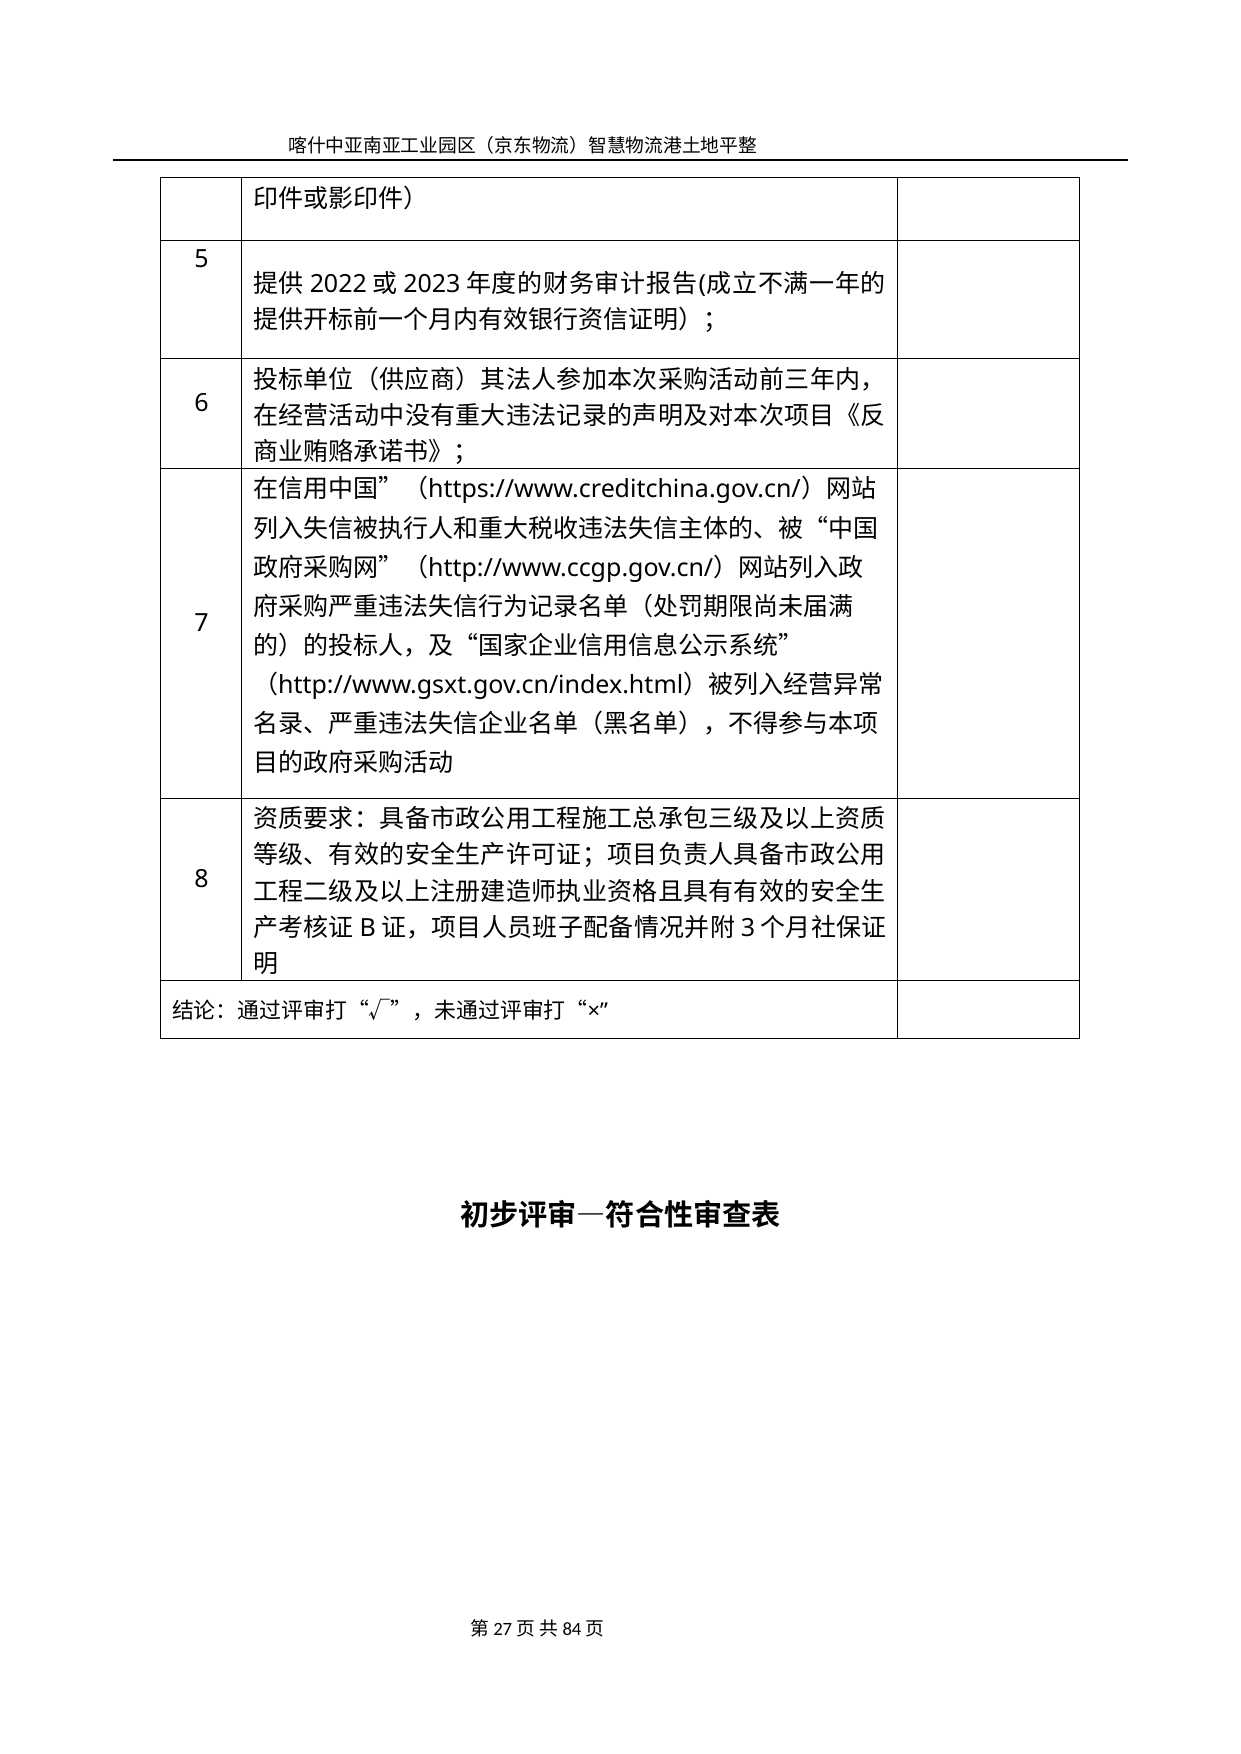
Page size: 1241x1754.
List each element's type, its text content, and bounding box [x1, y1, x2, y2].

text 初步评审—符合性审查表 [112, 1191, 1128, 1233]
table_cell [898, 981, 1079, 1038]
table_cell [242, 178, 897, 240]
table_cell 在信用中国”（https://www.creditchina.gov.cn/）网站列入失信被执行人和重大税收违法失信主体的、被“中国政府采购网”（http://www.ccgp.gov.cn/）网站列入政府采购严重违法失信行为记录名单（处罚期限尚未届满的）的投标人，及“国家企业信用信息公示系统”（http://www.gsxt.gov.cn/index.html）被列入经营异常名录、严重违法失信企业名单（黑名单），不得参与本项目的政府采购活动 [242, 469, 897, 797]
table_cell [898, 799, 1079, 980]
table_cell 资质要求：具备市政公用工程施工总承包三级及以上资质等级、有效的安全生产许可证；项目负责人具备市政公用工程二级及以上注册建造师执业资格且具有有效的安全生产考核证B证，项目人员班子配备情况并附3个月社保证明 [242, 799, 897, 980]
table_cell [898, 241, 1079, 358]
table_cell 4 [161, 178, 241, 240]
table_cell [898, 469, 1079, 797]
table_cell 提供2022或2023年度的财务审计报告(成立不满一年的提供开标前一个月内有效银行资信证明）； [242, 241, 897, 358]
table_cell [898, 359, 1079, 468]
table_cell 8 [161, 799, 241, 980]
table_cell 投标单位（供应商）其法人参加本次采购活动前三年内，在经营活动中没有重大违法记录的声明及对本次项目《反商业贿赂承诺书》； [242, 359, 897, 468]
table_cell 6 [161, 359, 241, 468]
table_cell 7 [161, 469, 241, 797]
table_cell 结论：通过评审打“√”，未通过评审打“×” [161, 981, 897, 1038]
table_cell 5 [161, 241, 241, 358]
table_cell [898, 178, 1079, 240]
